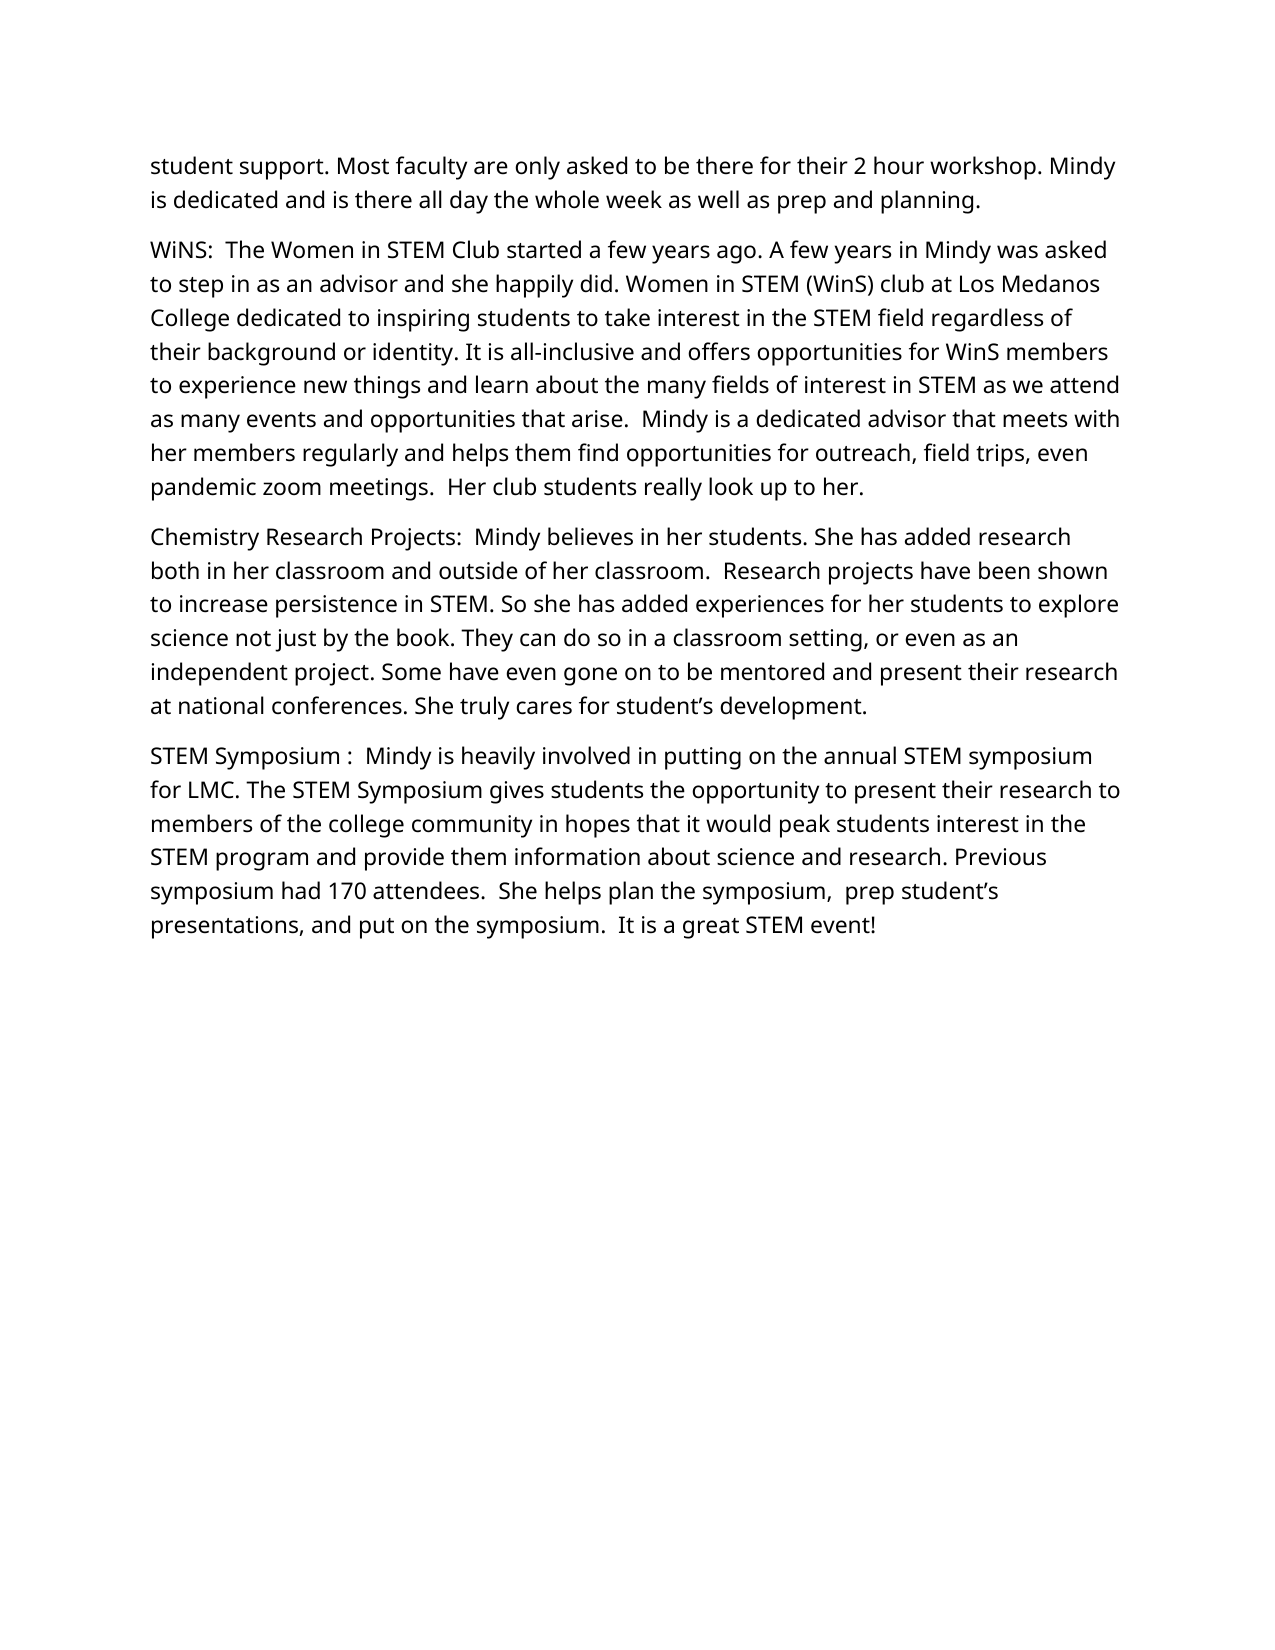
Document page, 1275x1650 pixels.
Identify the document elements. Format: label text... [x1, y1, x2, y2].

text Chemistry Research Projects: Mindy believes in her students. She has added research both in her classroom and outside of her classroom. Research projects have been shown to increase persistence in STEM. So she has added experiences for her students to explore science not just by the book. They can do so in a classroom setting, or even as an independent project. Some have even gone on to be mentored and present their research at national conferences. She truly cares for student’s development. [150, 521, 1125, 721]
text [150, 150, 1125, 215]
text STEM Symposium : Mindy is heavily involved in putting on the annual STEM symposium for LMC. The STEM Symposium gives students the opportunity to present their research to members of the college community in hopes that it would peak students interest in the STEM program and provide them information about science and research. Previous symposium had 170 attendees. She helps plan the symposium, prep student’s presentations, and put on the symposium. It is a great STEM event! [150, 740, 1125, 940]
text WiNS: The Women in STEM Club started a few years ago. A few years in Mindy was asked to step in as an advisor and she happily did. Women in STEM (WinS) club at Los Medanos College dedicated to inspiring students to take interest in the STEM field regardless of their background or identity. It is all-inclusive and offers opportunities for WinS members to experience new things and learn about the many fields of interest in STEM as we attend as many events and opportunities that arise. Mindy is a dedicated advisor that meets with her members regularly and helps them find opportunities for outreach, field trips, even pandemic zoom meetings. Her club students really look up to her. [150, 234, 1125, 502]
